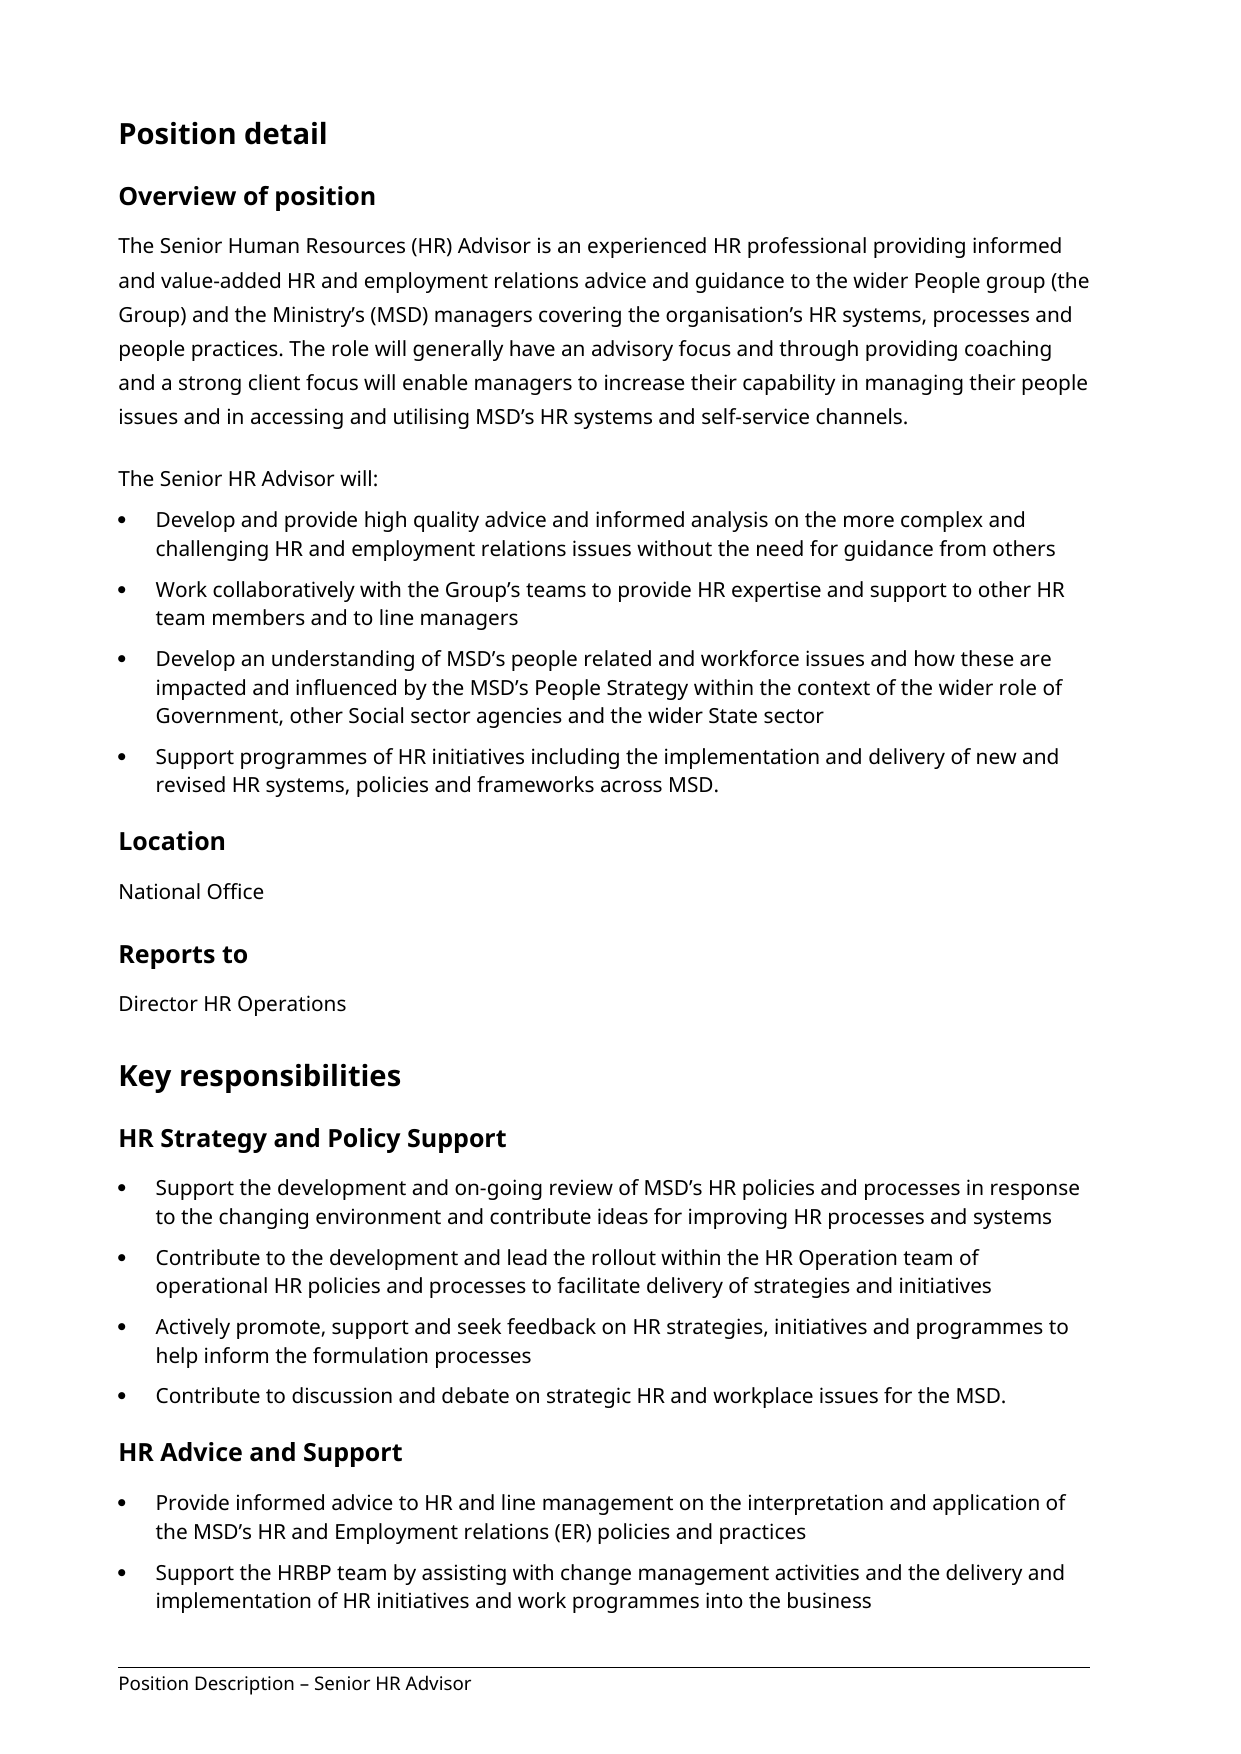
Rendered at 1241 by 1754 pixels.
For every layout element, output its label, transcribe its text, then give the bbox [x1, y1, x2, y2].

list Work collaboratively with the Group’s teams to provide HR expertise and support to other HR team members and to line managers [118, 575, 1090, 632]
text Director HR Operations [118, 989, 1090, 1018]
text The Senior Human Resources (HR) Advisor is an experienced HR professional providing informed and value-added HR and employment relations advice and guidance to the wider People group (the Group) and the Ministry’s (MSD) managers covering the organisation’s HR systems, processes and people practices. The role will generally have an advisory focus and through providing coaching and a strong client focus will enable managers to increase their capability in managing their people issues and in accessing and utilising MSD’s HR systems and self-service channels. [118, 232, 1090, 430]
text National Office [118, 877, 1090, 906]
list Develop an understanding of MSD’s people related and workforce issues and how these are impacted and influenced by the MSD’s People Strategy within the context of the wider role of Government, other Social sector agencies and the wider State sector [118, 644, 1090, 729]
subtitle Reports to [118, 936, 1090, 970]
list Develop and provide high quality advice and informed analysis on the more complex and challenging HR and employment relations issues without the need for guidance from others [118, 505, 1090, 562]
text The Senior HR Advisor will: [118, 464, 1090, 493]
subtitle Position detail [118, 114, 1090, 153]
list Support the HRBP team by assisting with change management activities and the delivery and implementation of HR initiatives and work programmes into the business [118, 1558, 1090, 1615]
subtitle HR Advice and Support [118, 1435, 1090, 1469]
subtitle Overview of position [118, 178, 1090, 212]
list Contribute to the development and lead the rollout within the HR Operation team of operational HR policies and processes to facilitate delivery of strategies and initiatives [118, 1243, 1090, 1300]
subtitle HR Strategy and Policy Support [118, 1120, 1090, 1154]
list Contribute to discussion and debate on strategic HR and workplace issues for the MSD. [118, 1382, 1090, 1410]
list Provide informed advice to HR and line management on the interpretation and application of the MSD’s HR and Employment relations (ER) policies and practices [118, 1488, 1090, 1545]
list Support the development and on-going review of MSD’s HR policies and processes in response to the changing environment and contribute ideas for improving HR processes and systems [118, 1173, 1090, 1230]
subtitle Key responsibilities [118, 1056, 1090, 1095]
subtitle Location [118, 824, 1090, 858]
list Support programmes of HR initiatives including the implementation and delivery of new and revised HR systems, policies and frameworks across MSD. [118, 742, 1090, 799]
list Actively promote, support and seek feedback on HR strategies, initiatives and programmes to help inform the formulation processes [118, 1312, 1090, 1369]
